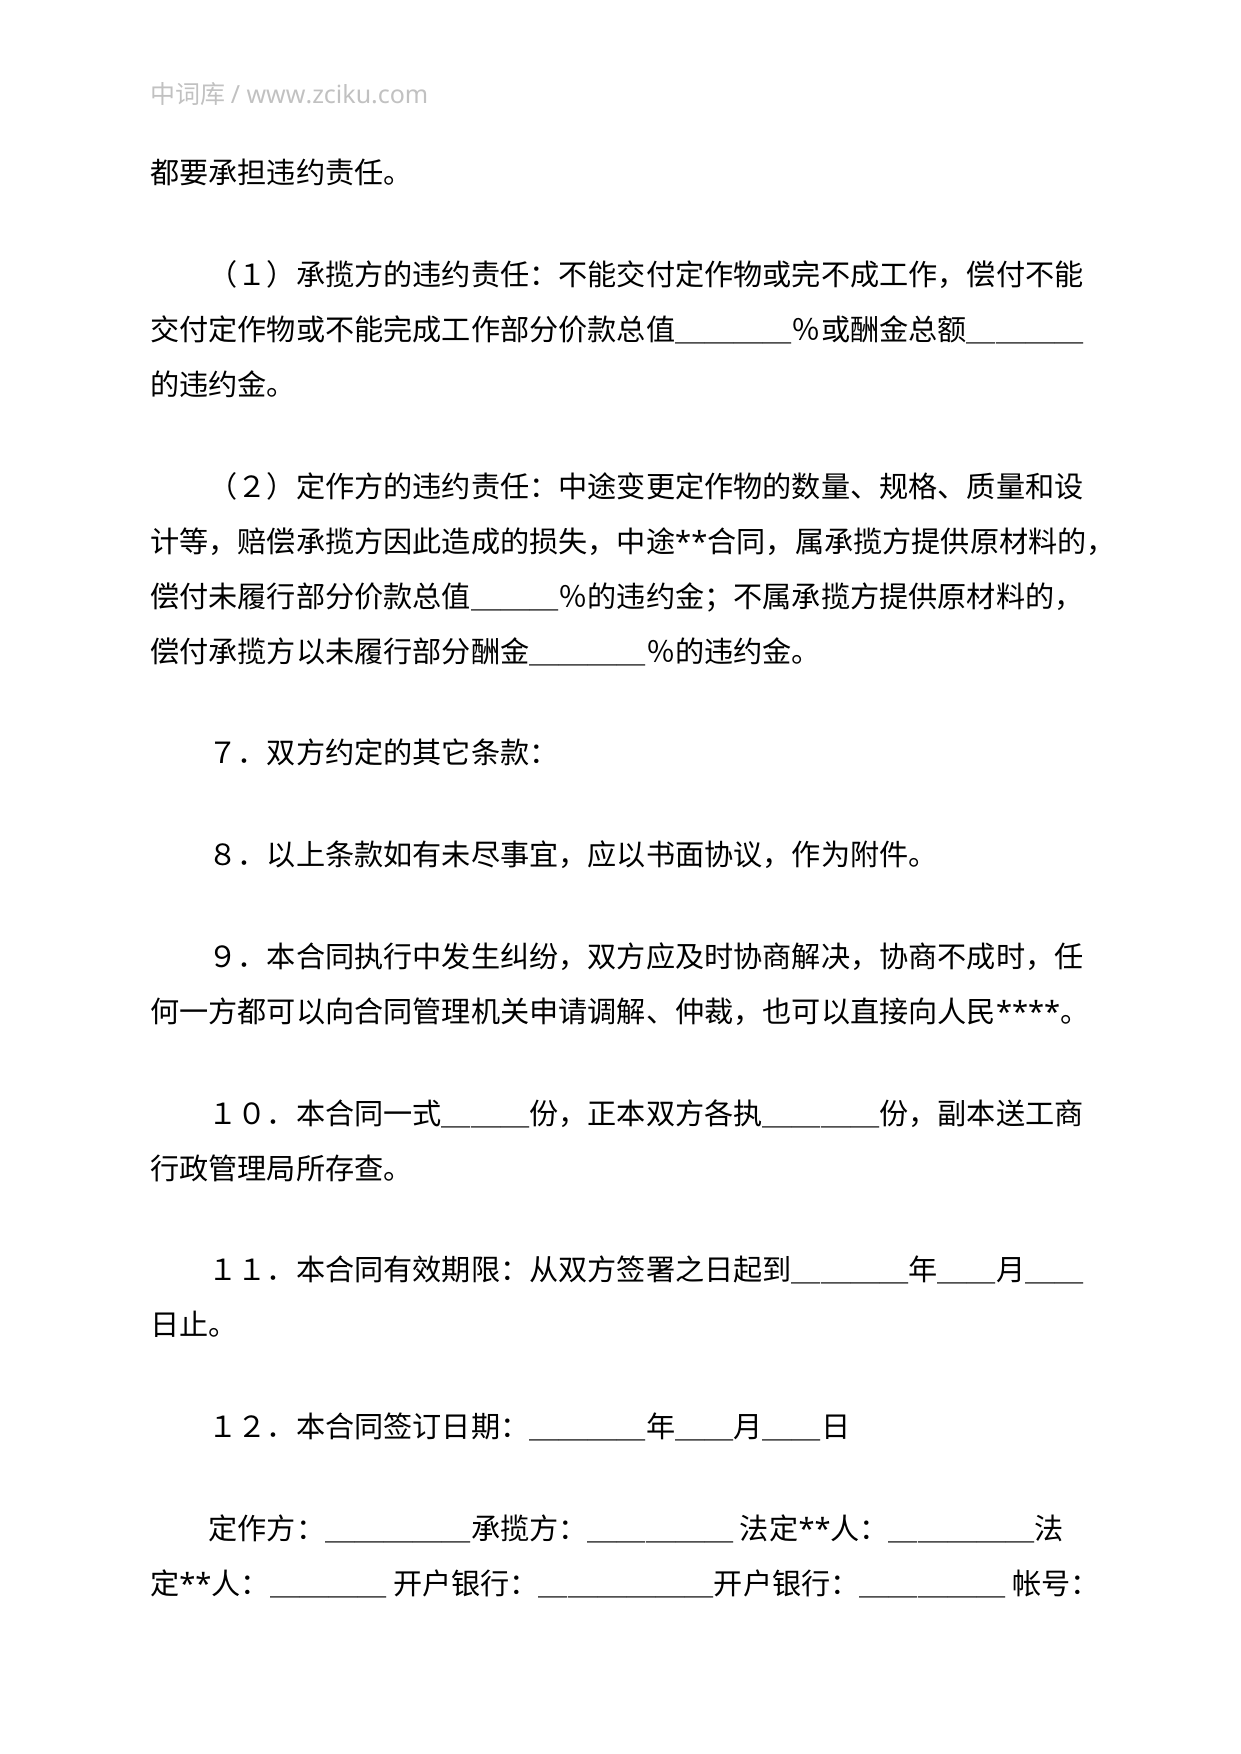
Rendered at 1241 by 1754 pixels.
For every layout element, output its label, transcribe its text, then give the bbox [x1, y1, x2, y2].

text ９．本合同执行中发生纠纷，双方应及时协商解决，协商不成时，任何一方都可以向合同管理机关申请调解、仲裁，也可以直接向人民****。 [150, 933, 1090, 1031]
text ８．以上条款如有未尽事宜，应以书面协议，作为附件。 [150, 832, 1090, 874]
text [150, 1505, 1090, 1603]
text １１．本合同有效期限：从双方签署之日起到＿＿＿＿年＿＿月＿＿日止。 [150, 1247, 1090, 1344]
text １２．本合同签订日期：＿＿＿＿年＿＿月＿＿日 [150, 1404, 1090, 1446]
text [150, 150, 1090, 192]
text （１）承揽方的违约责任：不能交付定作物或完不成工作，偿付不能交付定作物或不能完成工作部分价款总值＿＿＿＿％或酬金总额＿＿＿＿的违约金。 [150, 252, 1090, 404]
text ７．双方约定的其它条款： [150, 730, 1090, 772]
text （２）定作方的违约责任：中途变更定作物的数量、规格、质量和设计等，赔偿承揽方因此造成的损失，中途**合同，属承揽方提供原材料的，偿付未履行部分价款总值＿＿＿％的违约金；不属承揽方提供原材料的，偿付承揽方以未履行部分酬金＿＿＿＿％的违约金。 [150, 463, 1090, 670]
text １０．本合同一式＿＿＿份，正本双方各执＿＿＿＿份，副本送工商行政管理局所存查。 [150, 1090, 1090, 1187]
